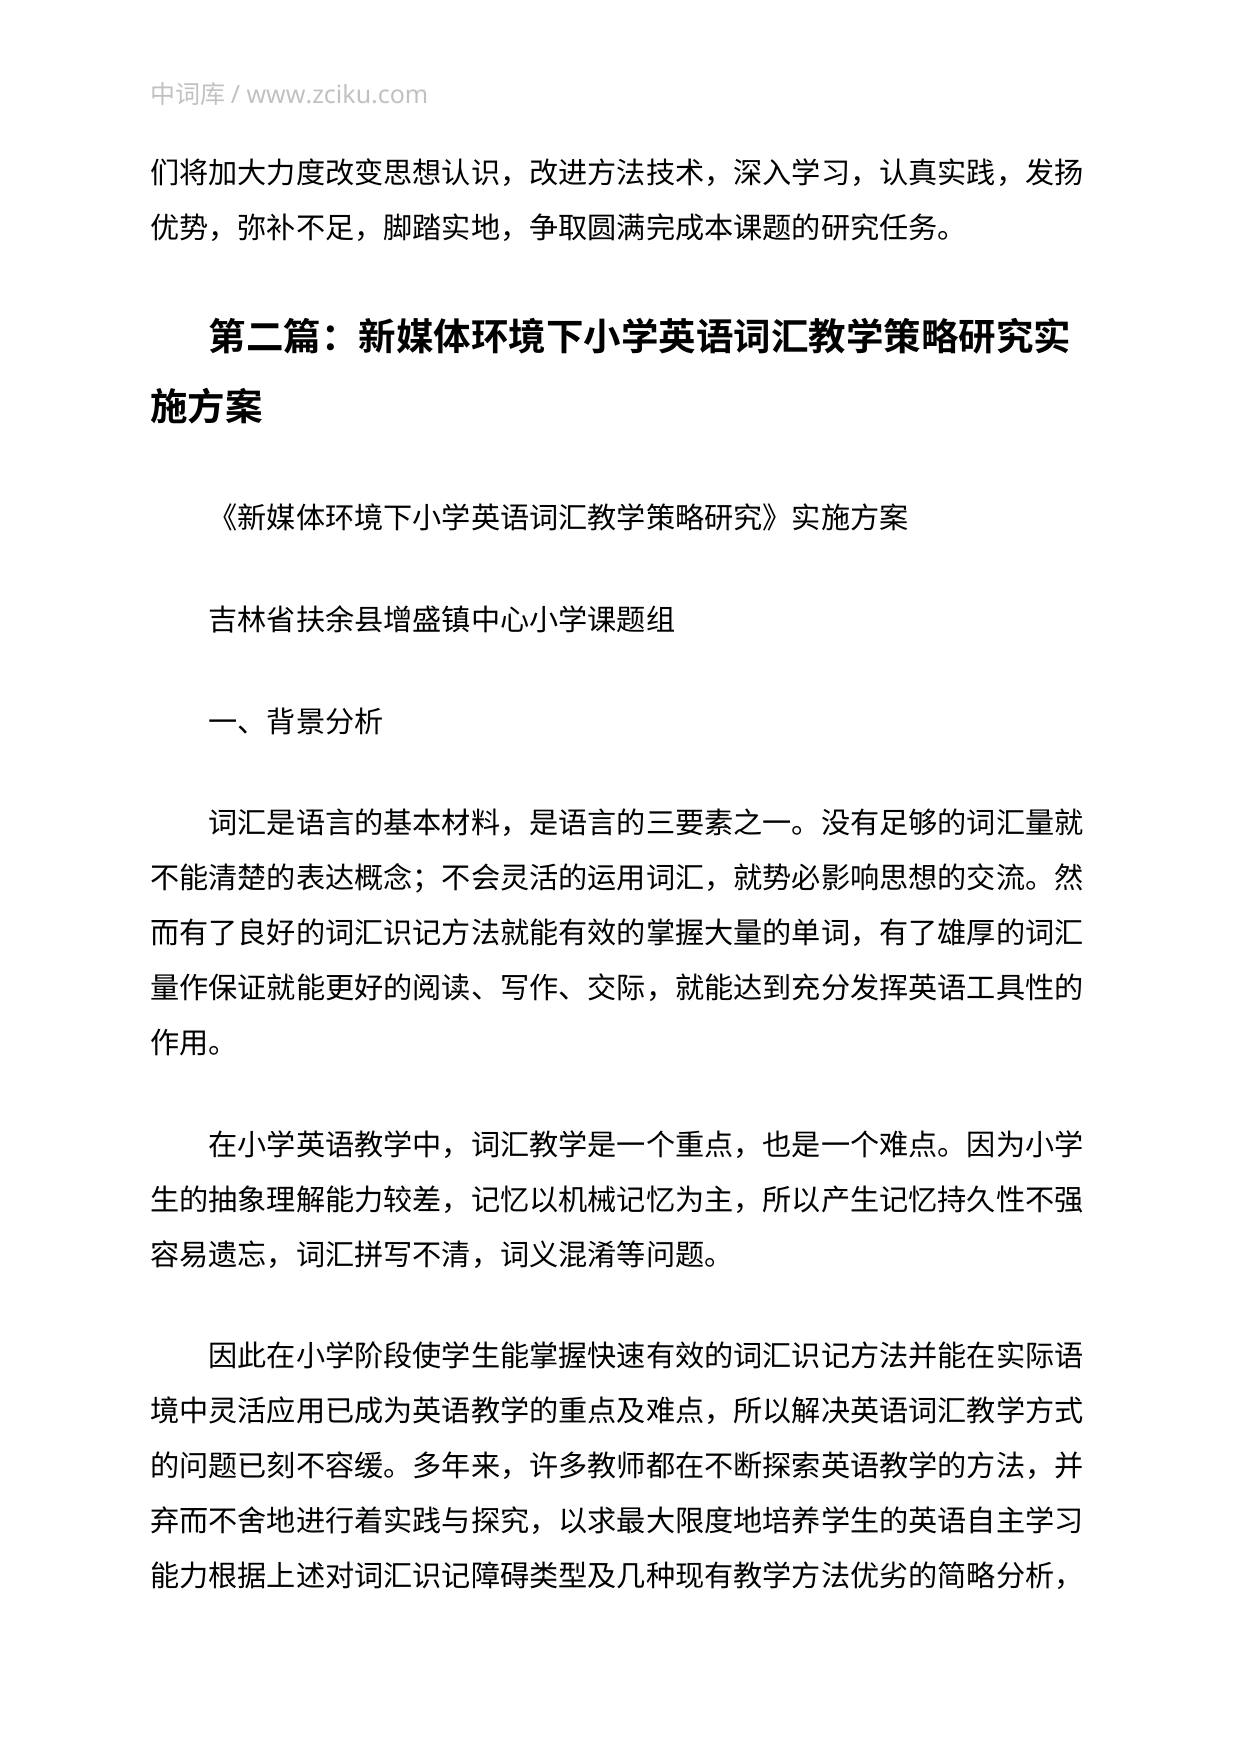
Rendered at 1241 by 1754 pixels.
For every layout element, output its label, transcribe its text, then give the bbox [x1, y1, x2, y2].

text 词汇是语言的基本材料，是语言的三要素之一。没有足够的词汇量就不能清楚的表达概念；不会灵活的运用词汇，就势必影响思想的交流。然而有了良好的词汇识记方法就能有效的掌握大量的单词，有了雄厚的词汇量作保证就能更好的阅读、写作、交际，就能达到充分发挥英语工具性的作用。 [150, 800, 1090, 1062]
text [150, 150, 1090, 247]
text 第二篇：新媒体环境下小学英语词汇教学策略研究实施方案 [150, 307, 1090, 431]
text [150, 1333, 1090, 1595]
text 《新媒体环境下小学英语词汇教学策略研究》实施方案 [150, 494, 1090, 537]
text 一、背景分析 [150, 698, 1090, 740]
text 吉林省扶余县增盛镇中心小学课题组 [150, 596, 1090, 639]
text 在小学英语教学中，词汇教学是一个重点，也是一个难点。因为小学生的抽象理解能力较差，记忆以机械记忆为主，所以产生记忆持久性不强容易遗忘，词汇拼写不清，词义混淆等问题。 [150, 1121, 1090, 1273]
